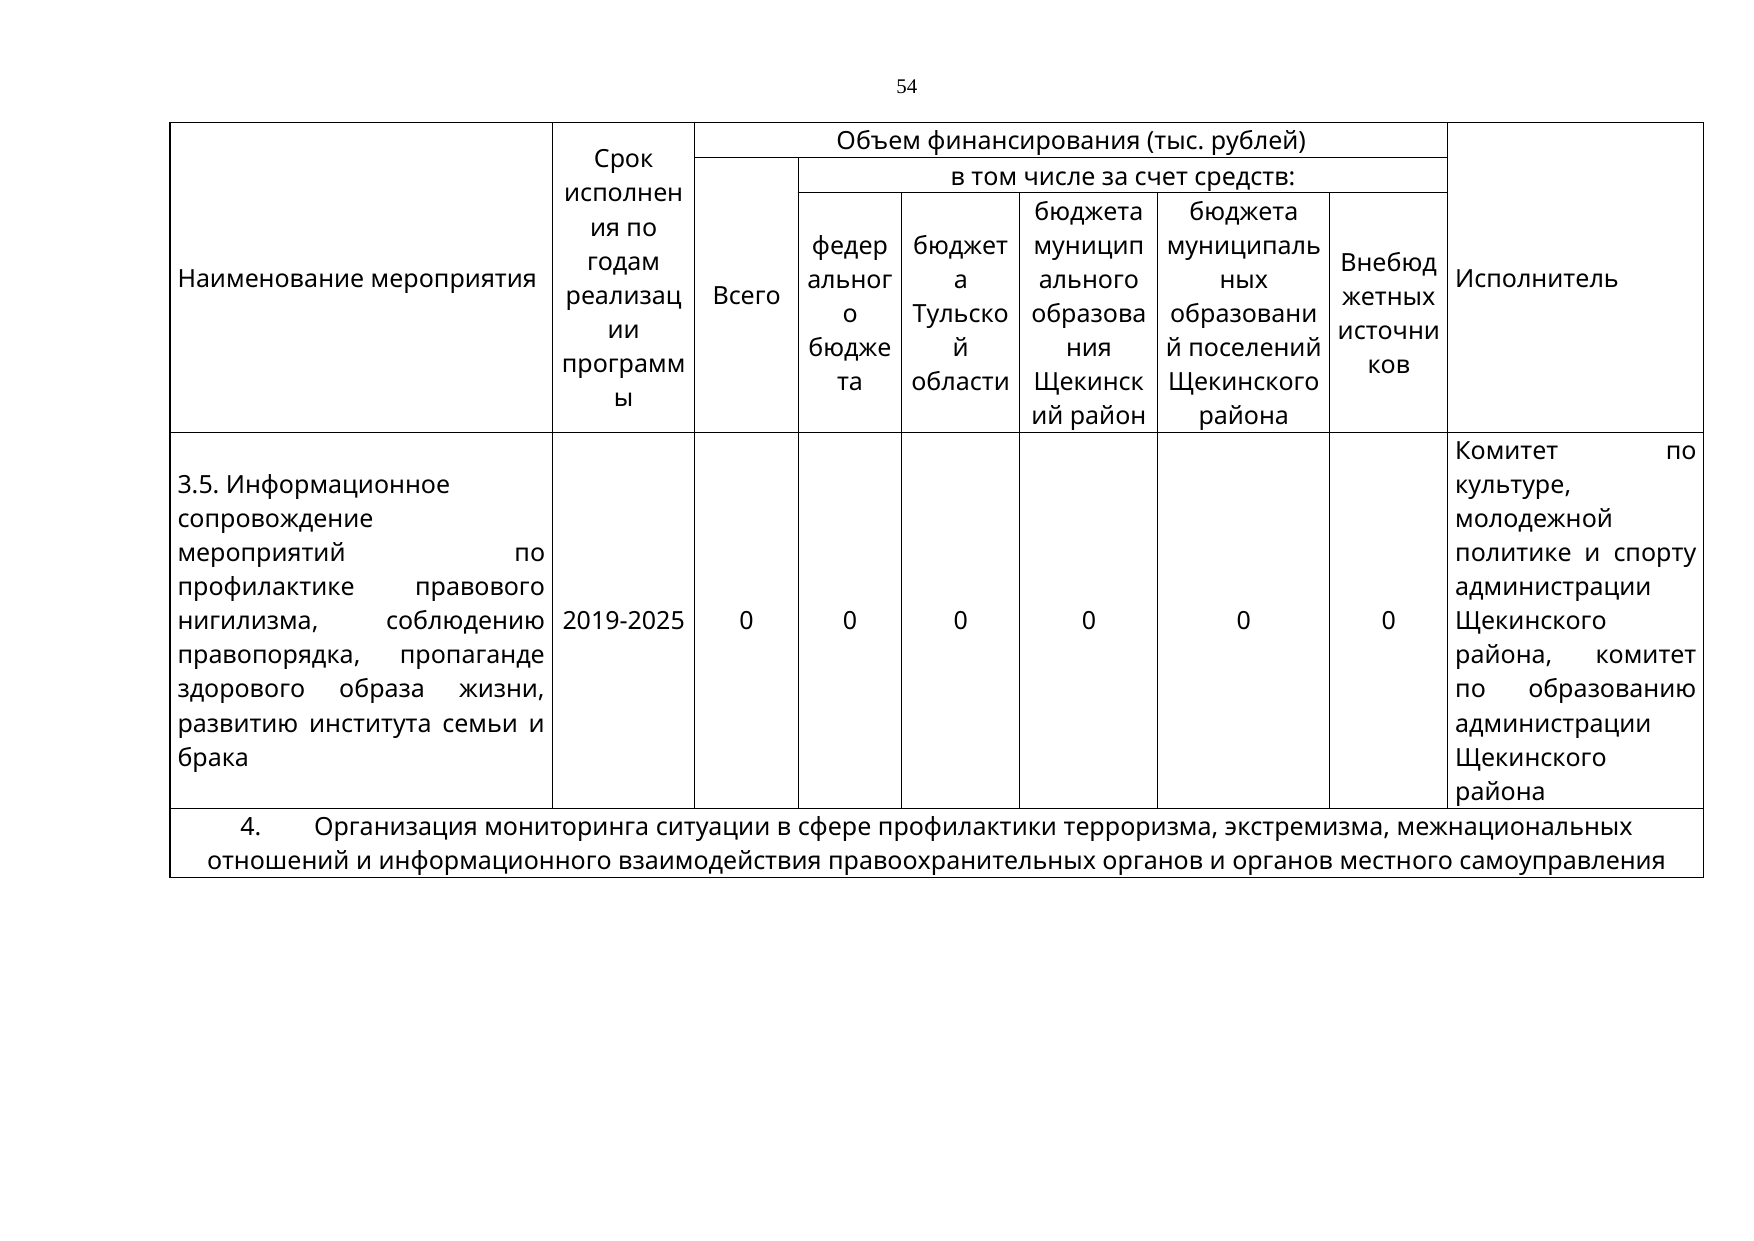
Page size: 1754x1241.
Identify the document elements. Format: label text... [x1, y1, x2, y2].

table_cell 3.5. Информационное сопровождение мероприятий по профилактике правового нигилизма, соблюдению правопорядка, пропаганде здорового образа жизни, развитию института семьи и брака [171, 433, 552, 807]
table_header Срок исполнения по годам реализации программы [553, 123, 694, 432]
table_cell бюджета муниципального образования Щекинский район [1020, 193, 1157, 432]
table_cell 0 [1330, 433, 1447, 807]
table_header Наименование мероприятия [171, 123, 552, 432]
table_cell Внебюджетных источников [1330, 193, 1447, 432]
table_header Исполнитель [1448, 123, 1703, 432]
table_cell 2019-2025 [553, 433, 694, 807]
table_cell в том числе за счет средств: [799, 158, 1447, 192]
table_cell 0 [902, 433, 1019, 807]
table_cell бюджета Тульской области [902, 193, 1019, 432]
table_cell 0 [1020, 433, 1157, 807]
table_cell федерального бюджета [799, 193, 901, 432]
table_cell Всего [695, 158, 798, 432]
table_cell Комитет по культуре, молодежной политике и спорту администрации Щекинского района, комитет по образованию администрации Щекинского района [1448, 433, 1703, 807]
table_cell Организация мониторинга ситуации в сфере профилактики терроризма, экстремизма, межнациональных отношений и информационного взаимодействия правоохранительных органов и органов местного самоуправления [171, 809, 1703, 877]
table_cell 0 [799, 433, 901, 807]
table_header Объем финансирования (тыс. рублей) [695, 123, 1447, 157]
table_cell 0 [1158, 433, 1329, 807]
table_cell бюджета муниципальных образований поселений Щекинского района [1158, 193, 1329, 432]
table_cell 0 [695, 433, 798, 807]
